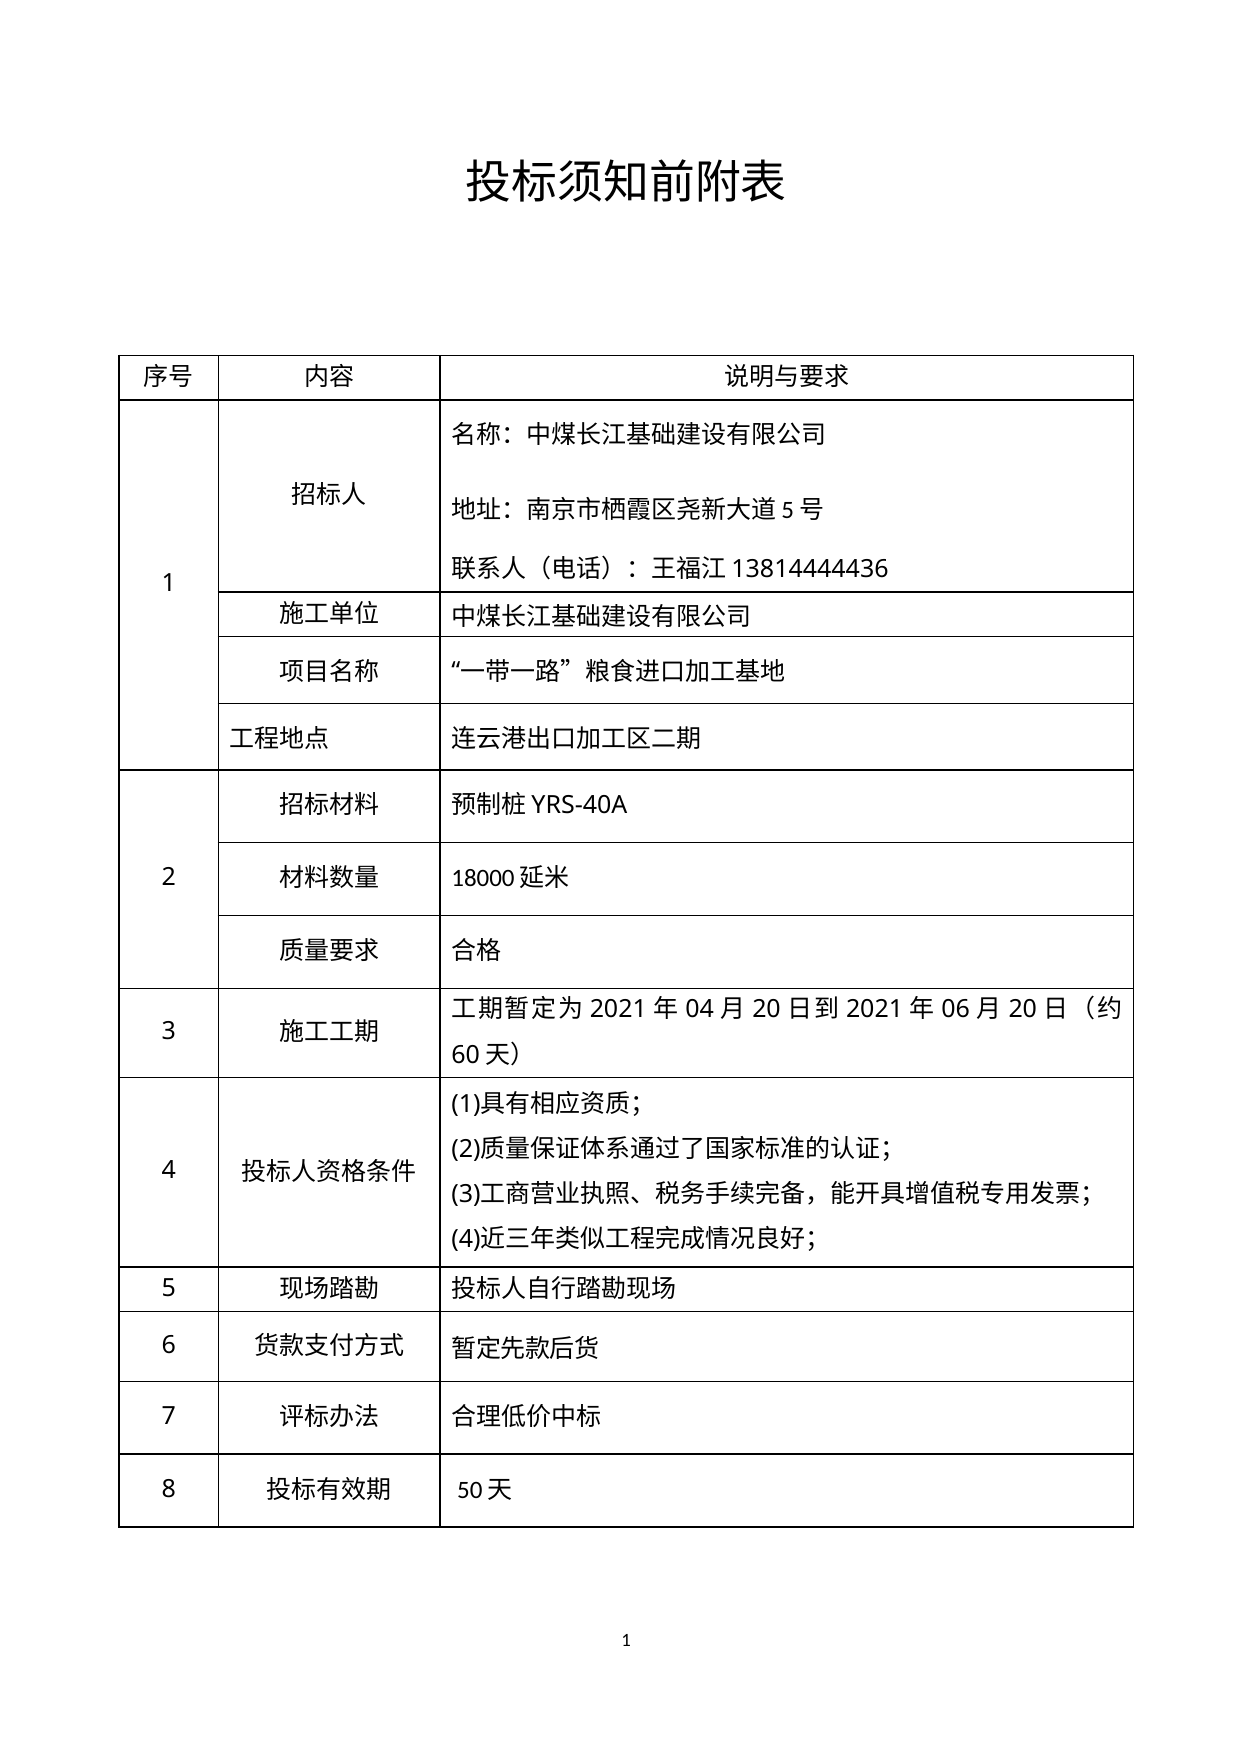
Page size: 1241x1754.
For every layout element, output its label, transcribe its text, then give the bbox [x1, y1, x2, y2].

table_cell 投标有效期 [219, 1455, 439, 1526]
table_cell “一带一路”粮食进口加工基地 [441, 637, 1133, 702]
table_cell 质量要求 [219, 916, 439, 987]
table_cell (1)具有相应资质； (2)质量保证体系通过了国家标准的认证； (3)工商营业执照、税务手续完备，能开具增值税专用发票； (4)近三年类似工程完成情况良好； [441, 1078, 1133, 1266]
table_cell 连云港出口加工区二期 [441, 704, 1133, 769]
table_cell 工程地点 [219, 704, 439, 769]
table_cell 暂定先款后货 [441, 1312, 1133, 1381]
table_cell 中煤长江基础建设有限公司 [441, 593, 1133, 636]
table_cell 名称：中煤长江基础建设有限公司 地址：南京市栖霞区尧新大道5号 联系人（电话）：王福江13814444436 [441, 401, 1133, 591]
text 投标须知前附表 [130, 130, 1122, 227]
table_cell 50天 [441, 1455, 1133, 1526]
table_header 说明与要求 [441, 356, 1133, 399]
table_cell 合格 [441, 916, 1133, 987]
table_cell 现场踏勘 [219, 1268, 439, 1311]
table_cell 6 [120, 1312, 218, 1381]
table_cell 7 [120, 1382, 218, 1453]
table_cell 工期暂定为2021年04月20日到2021年06月20日（约60天） [441, 989, 1133, 1077]
table_cell 5 [120, 1268, 218, 1311]
table_cell 3 [120, 989, 218, 1077]
table_cell 2 [120, 771, 218, 987]
table_header 序号 [120, 356, 218, 399]
table_cell 1 [120, 401, 218, 769]
table_cell 货款支付方式 [219, 1312, 439, 1381]
table_cell 施工工期 [219, 989, 439, 1077]
table_cell 4 [120, 1078, 218, 1266]
table_cell 预制桩YRS-40A [441, 771, 1133, 842]
table_cell 材料数量 [219, 843, 439, 914]
table_cell 投标人资格条件 [219, 1078, 439, 1266]
table_cell 评标办法 [219, 1382, 439, 1453]
table_cell 8 [120, 1455, 218, 1526]
table_header 内容 [219, 356, 439, 399]
table_cell 招标材料 [219, 771, 439, 842]
table_cell 18000延米 [441, 843, 1133, 914]
table_cell 合理低价中标 [441, 1382, 1133, 1453]
table_cell 施工单位 [219, 593, 439, 636]
table_cell 招标人 [219, 401, 439, 591]
table_cell 项目名称 [219, 637, 439, 702]
table_cell 投标人自行踏勘现场 [441, 1268, 1133, 1311]
